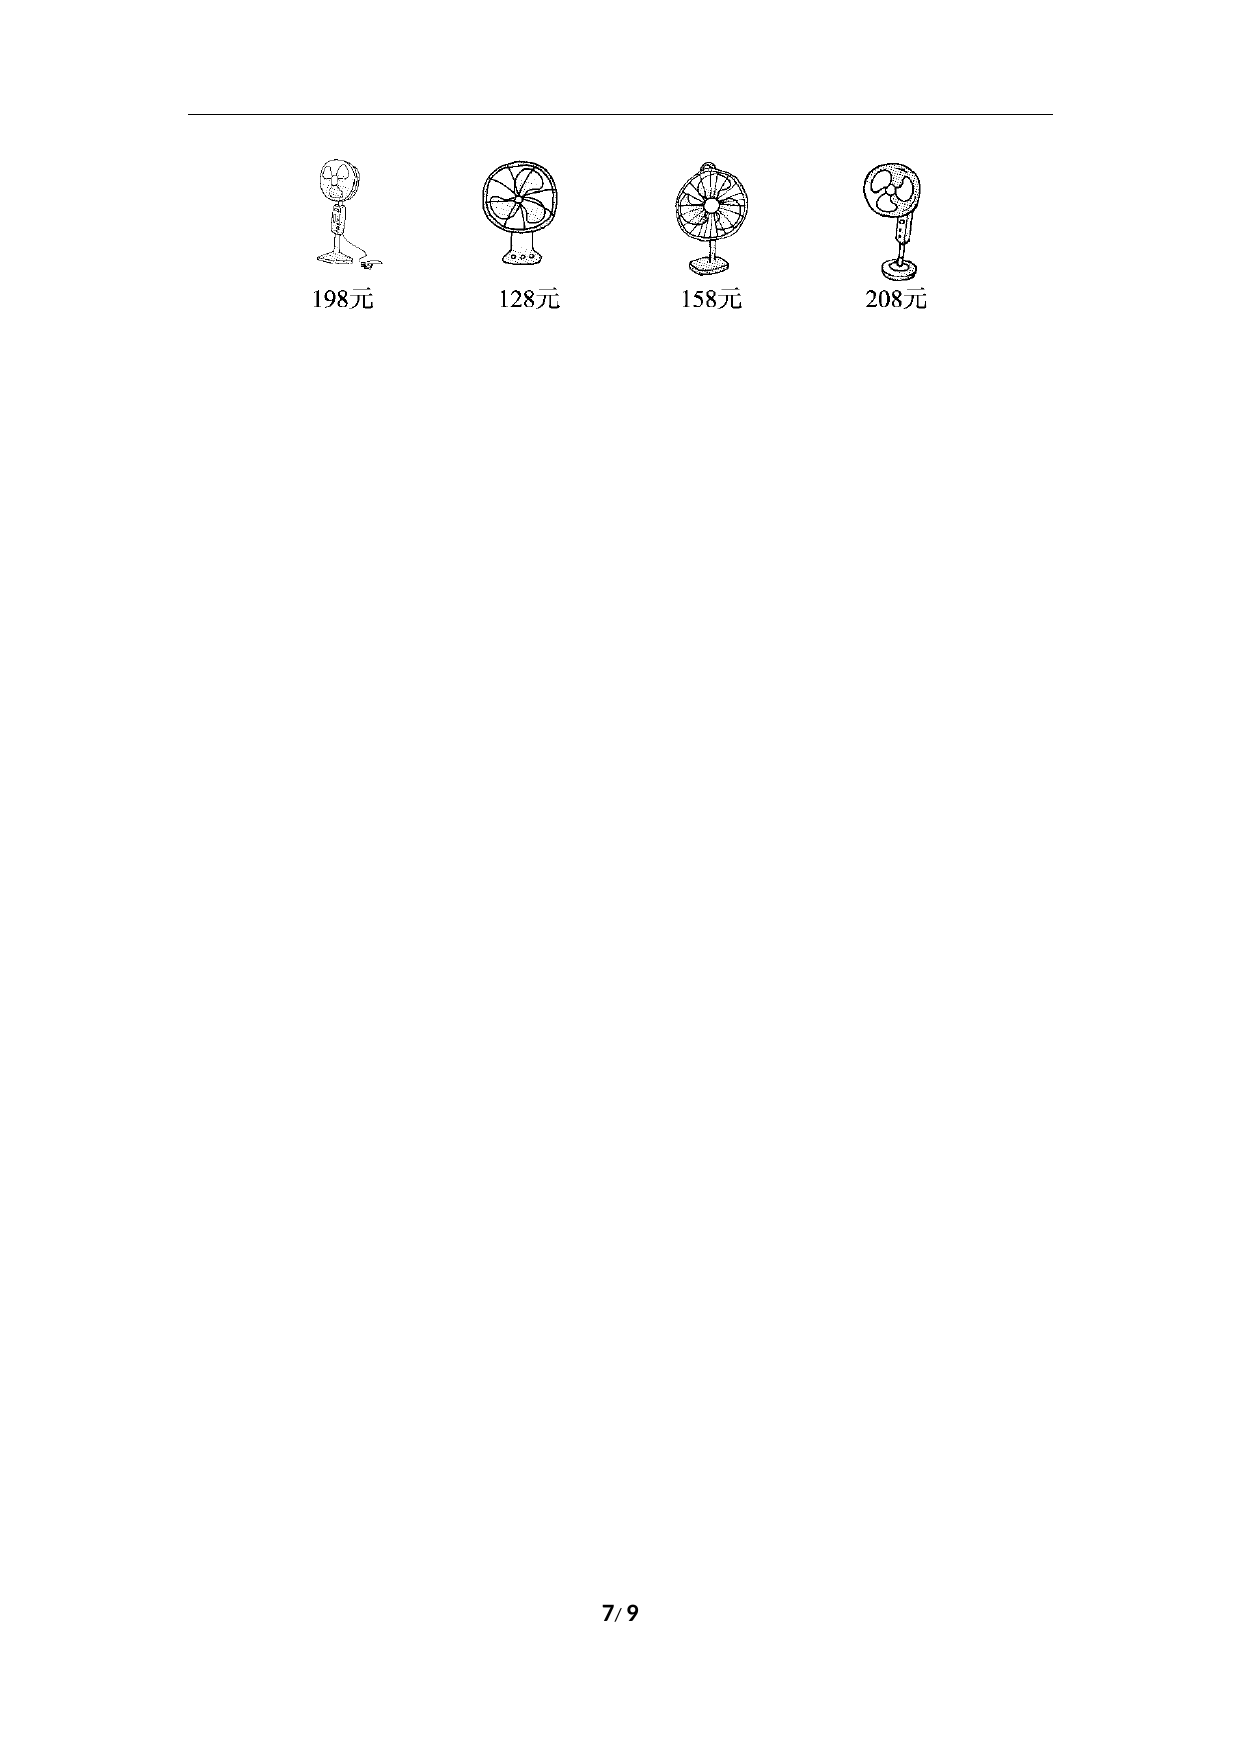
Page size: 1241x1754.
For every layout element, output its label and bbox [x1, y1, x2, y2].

picture [314, 158, 927, 309]
